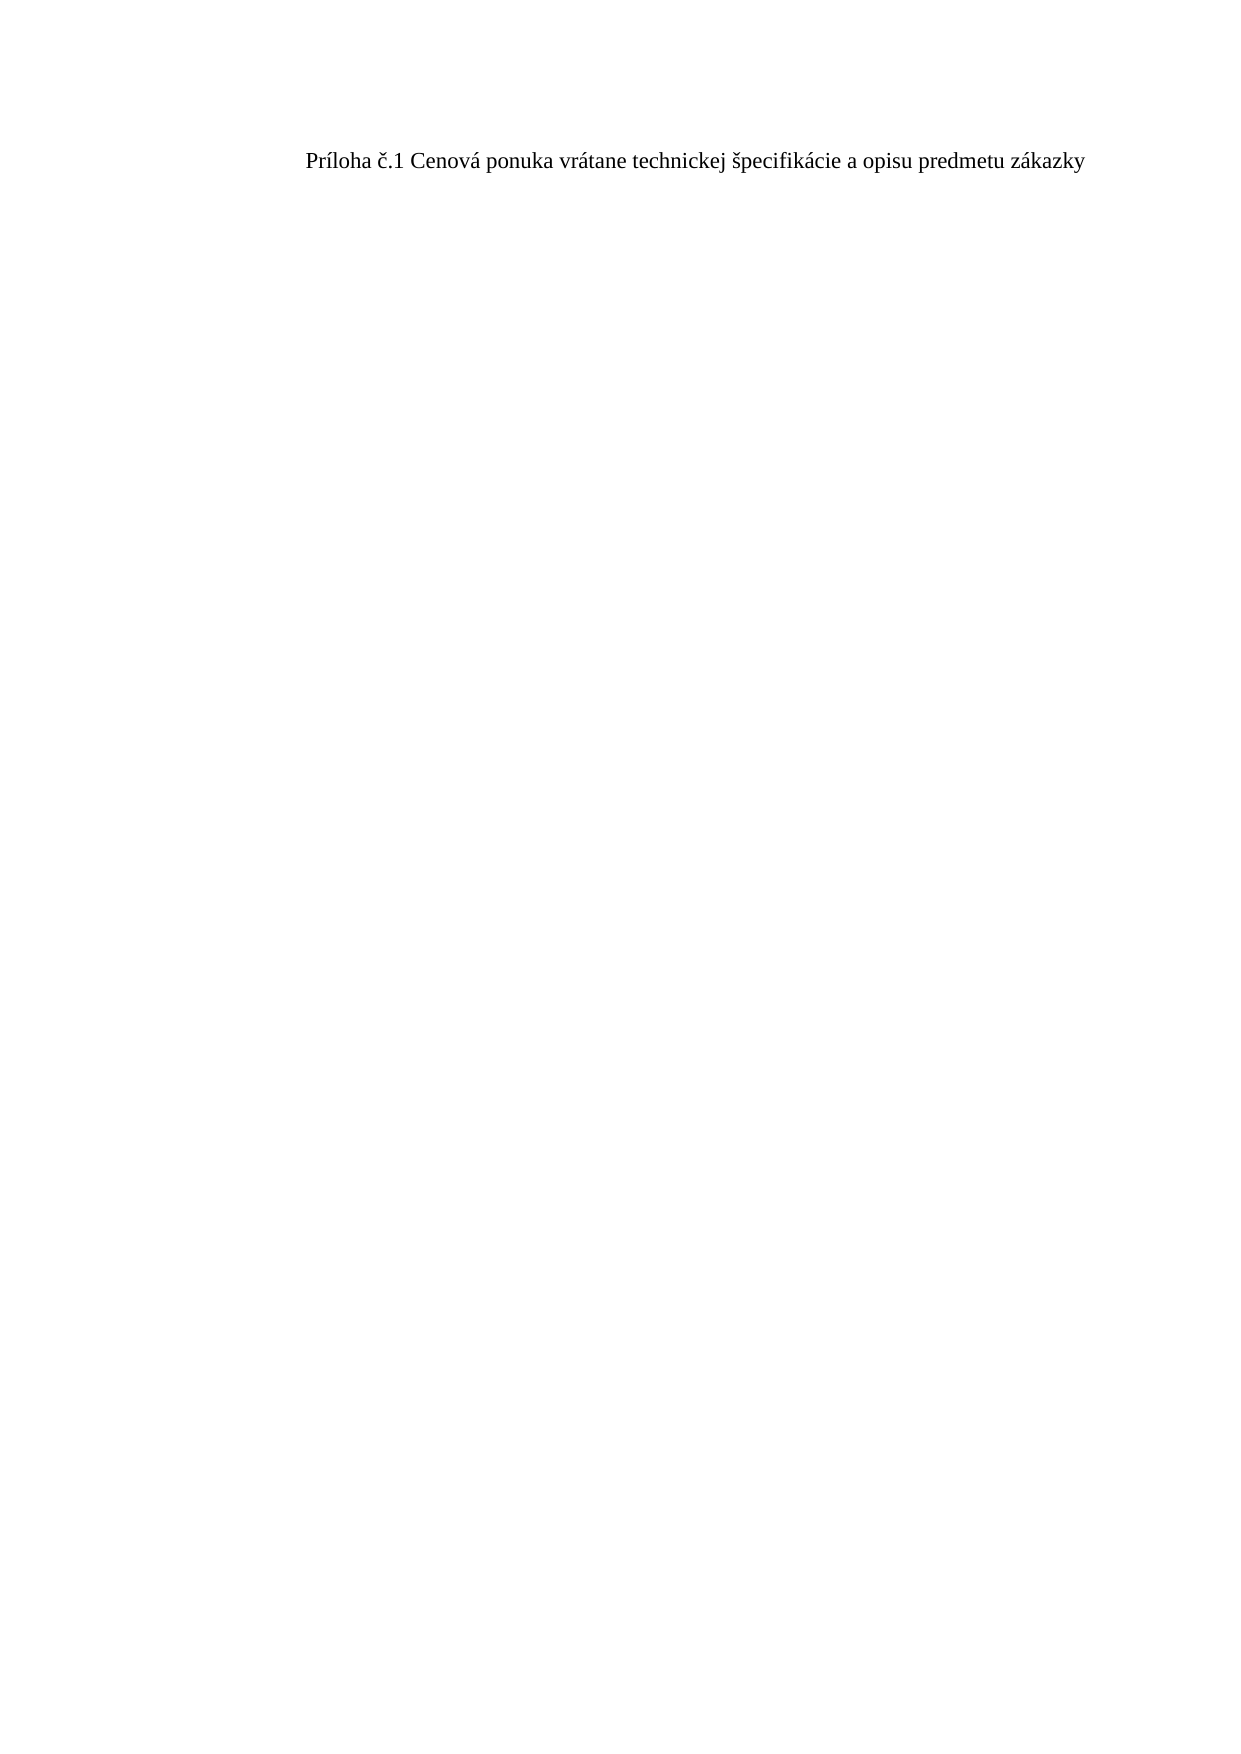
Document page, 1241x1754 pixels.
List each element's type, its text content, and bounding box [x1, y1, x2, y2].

text Príloha č.1 Cenová ponuka vrátane technickej špecifikácie a opisu predmetu zákazky [148, 148, 1086, 174]
